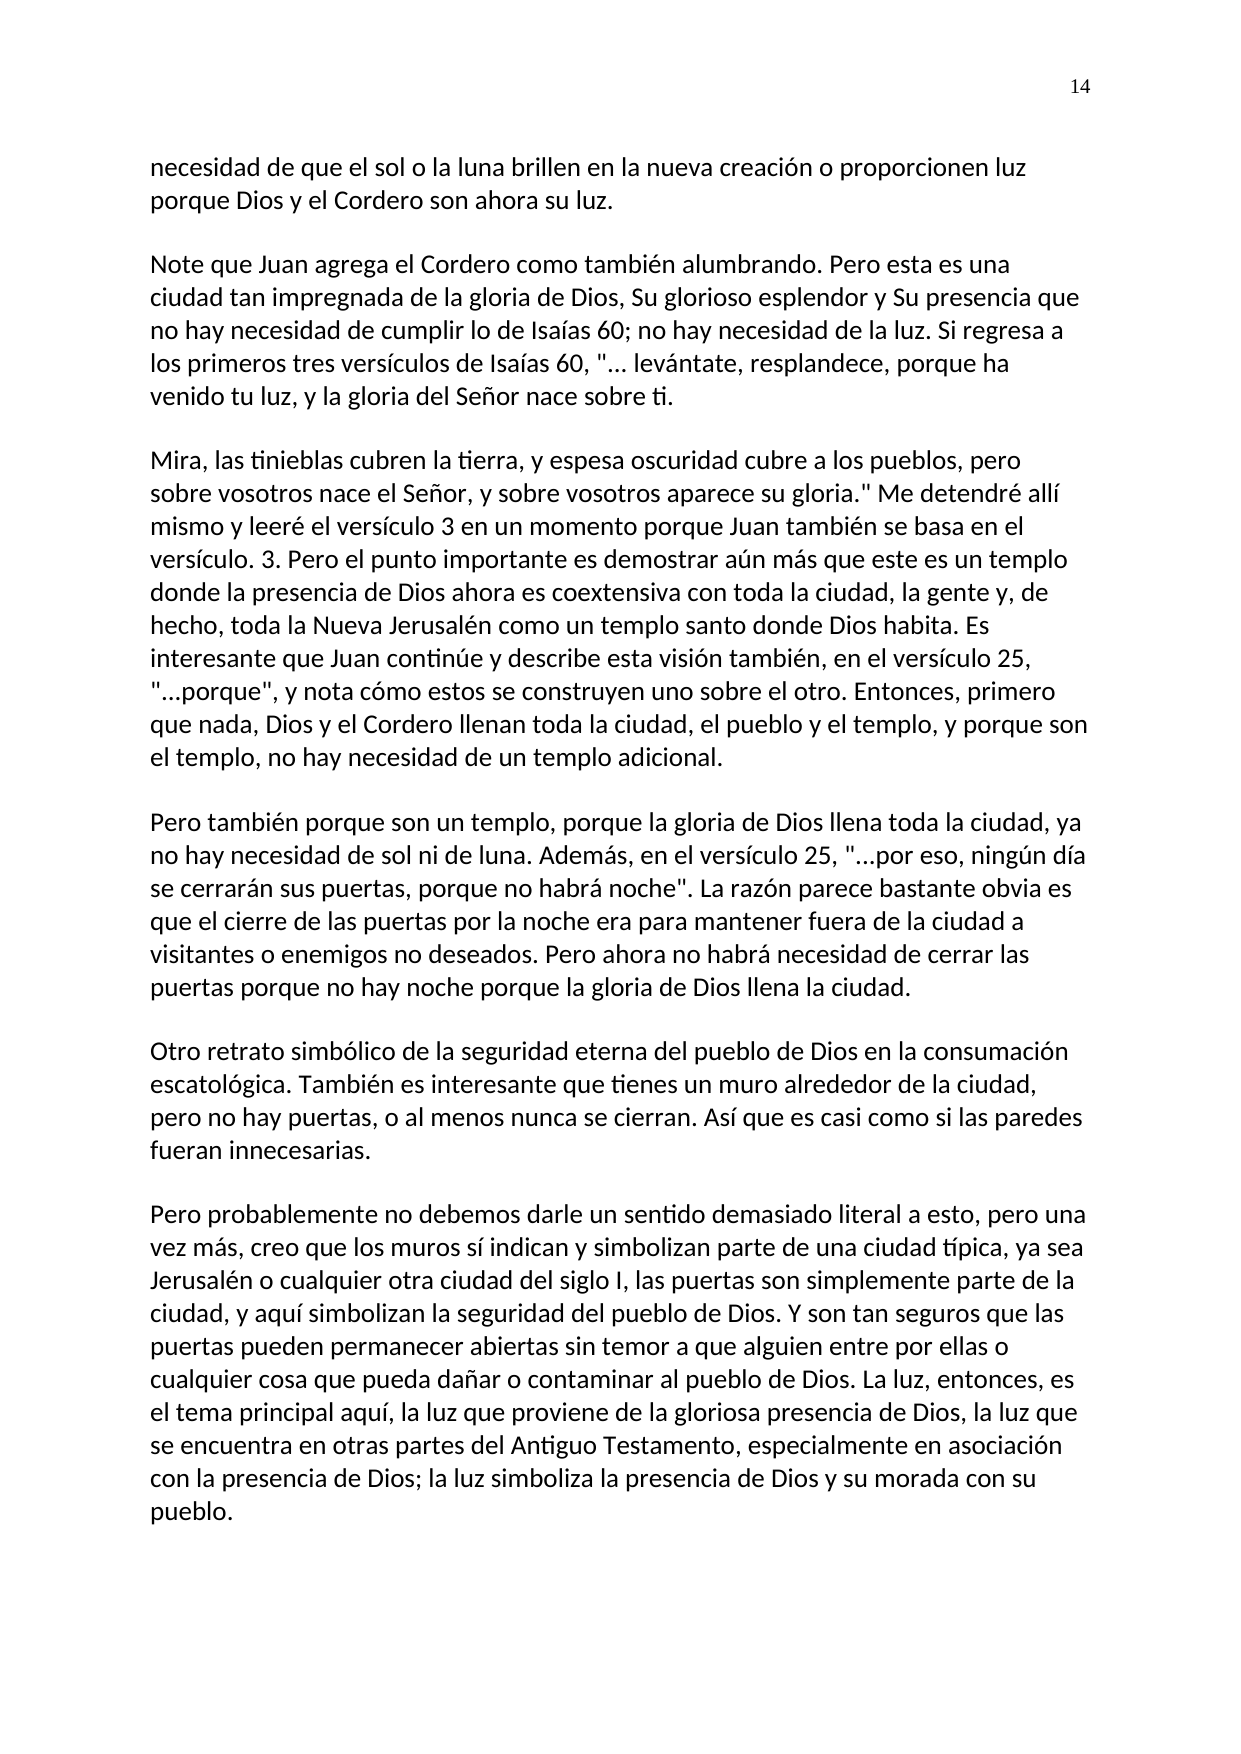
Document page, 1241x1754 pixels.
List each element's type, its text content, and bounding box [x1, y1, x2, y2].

text Otro retrato simbólico de la seguridad eterna del pueblo de Dios en la consumación escatológica. También es interesante que tienes un muro alrededor de la ciudad, pero no hay puertas, o al menos nunca se cierran. Así que es casi como si las paredes fueran innecesarias. [150, 1034, 1090, 1166]
text Pero también porque son un templo, porque la gloria de Dios llena toda la ciudad, ya no hay necesidad de sol ni de luna. Además, en el versículo 25, "...por eso, ningún día se cerrarán sus puertas, porque no habrá noche". La razón parece bastante obvia es que el cierre de las puertas por la noche era para mantener fuera de la ciudad a visitantes o enemigos no deseados. Pero ahora no habrá necesidad de cerrar las puertas porque no hay noche porque la gloria de Dios llena la ciudad. [150, 805, 1090, 1003]
text Pero probablemente no debemos darle un sentido demasiado literal a esto, pero una vez más, creo que los muros sí indican y simbolizan parte de una ciudad típica, ya sea Jerusalén o cualquier otra ciudad del siglo I, las puertas son simplemente parte de la ciudad, y aquí simbolizan la seguridad del pueblo de Dios. Y son tan seguros que las puertas pueden permanecer abiertas sin temor a que alguien entre por ellas o cualquier cosa que pueda dañar o contaminar al pueblo de Dios. La luz, entonces, es el tema principal aquí, la luz que proviene de la gloriosa presencia de Dios, la luz que se encuentra en otras partes del Antiguo Testamento, especialmente en asociación con la presencia de Dios; la luz simboliza la presencia de Dios y su morada con su pueblo. [150, 1197, 1090, 1527]
text Note que Juan agrega el Cordero como también alumbrando. Pero esta es una ciudad tan impregnada de la gloria de Dios, Su glorioso esplendor y Su presencia que no hay necesidad de cumplir lo de Isaías 60; no hay necesidad de la luz. Si regresa a los primeros tres versículos de Isaías 60, "... levántate, resplandece, porque ha venido tu luz, y la gloria del Señor nace sobre ti. [150, 247, 1090, 412]
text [150, 150, 1090, 216]
text Mira, las tinieblas cubren la tierra, y espesa oscuridad cubre a los pueblos, pero sobre vosotros nace el Señor, y sobre vosotros aparece su gloria." Me detendré allí mismo y leeré el versículo 3 en un momento porque Juan también se basa en el versículo. 3. Pero el punto importante es demostrar aún más que este es un templo donde la presencia de Dios ahora es coextensiva con toda la ciudad, la gente y, de hecho, toda la Nueva Jerusalén como un templo santo donde Dios habita. Es interesante que Juan continúe y describe esta visión también, en el versículo 25, "...porque", y nota cómo estos se construyen uno sobre el otro. Entonces, primero que nada, Dios y el Cordero llenan toda la ciudad, el pueblo y el templo, y porque son el templo, no hay necesidad de un templo adicional. [150, 443, 1090, 774]
